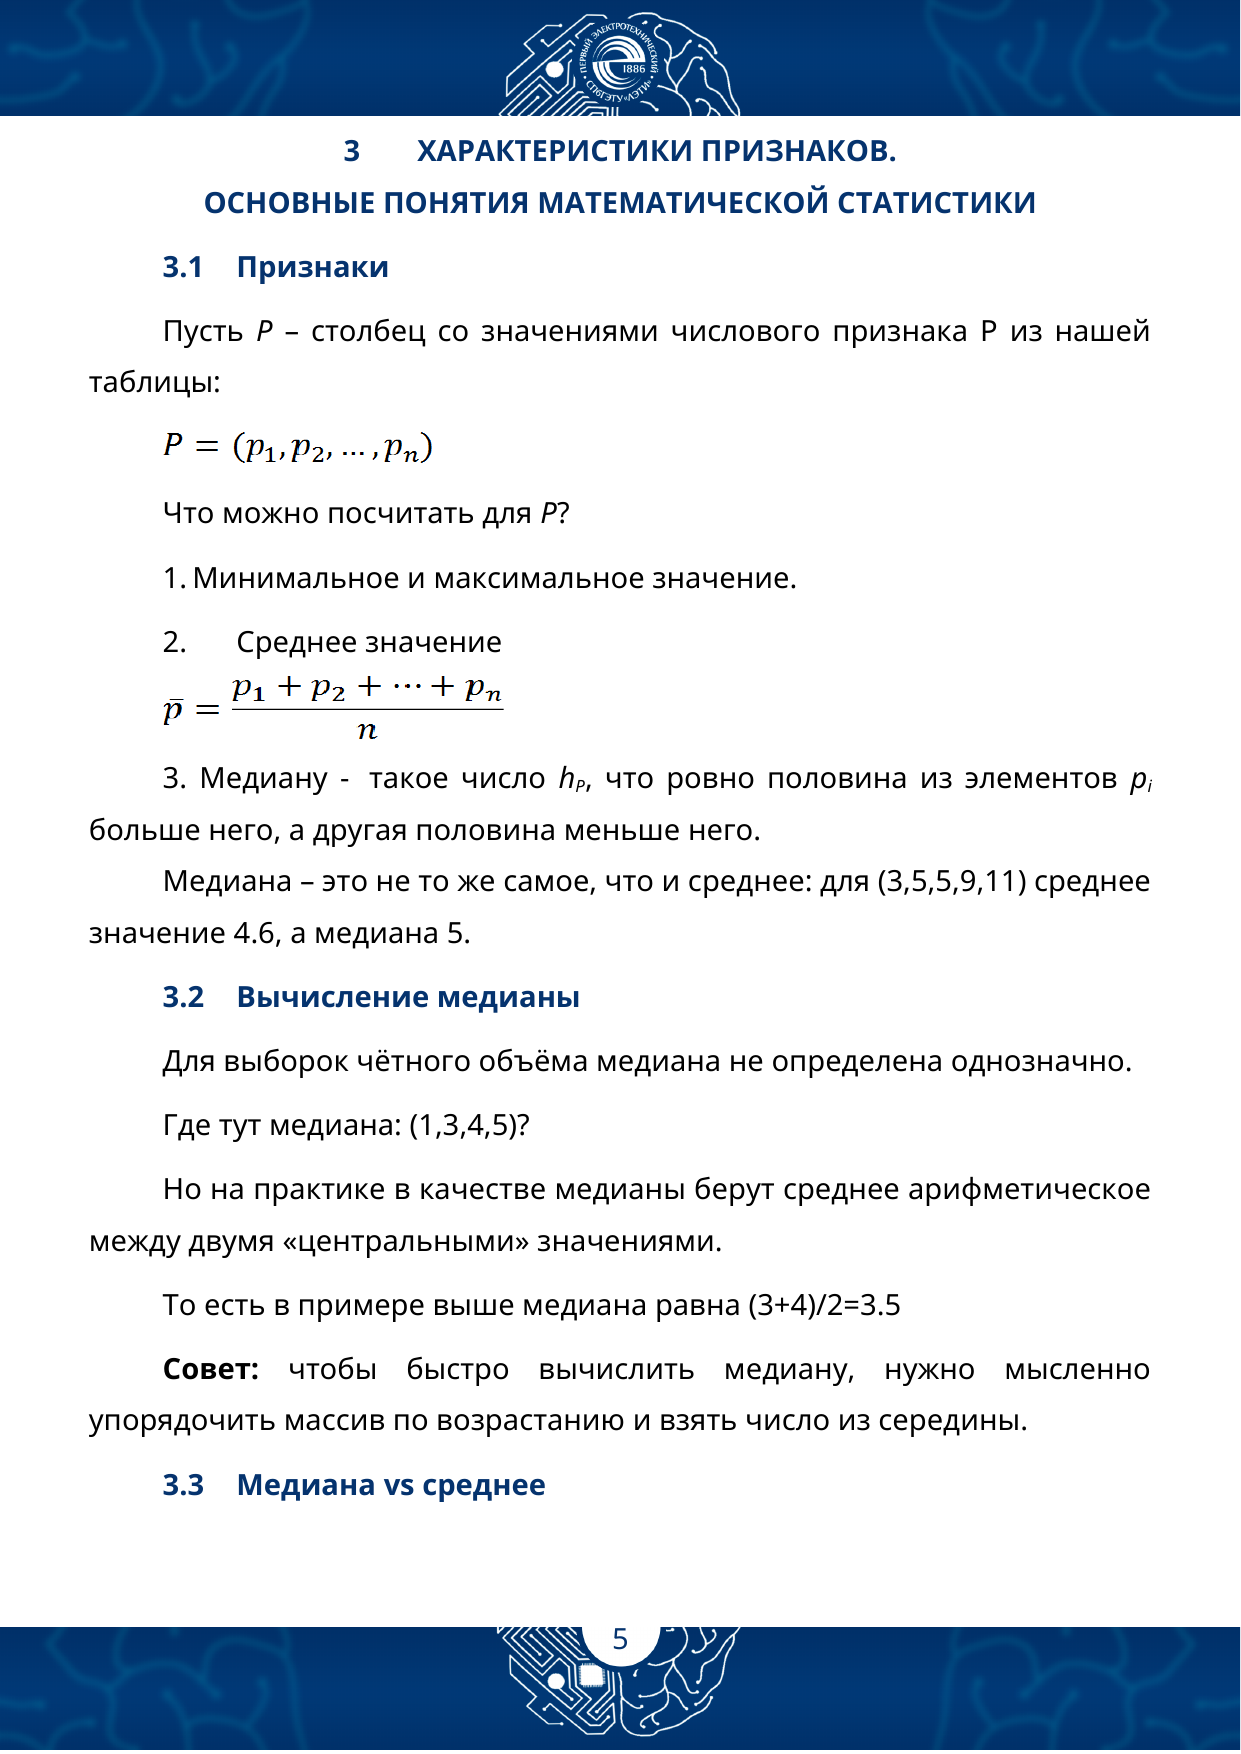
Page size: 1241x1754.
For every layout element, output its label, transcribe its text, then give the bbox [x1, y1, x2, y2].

subtitle Характеристики признаков. Основные понятия математической статистики [89, 131, 1152, 222]
text Пусть Р – столбец со значениями числового признака Р из нашей таблицы: [89, 310, 1152, 401]
text Где тут медиана: (1,3,4,5)? [89, 1104, 1152, 1144]
list 3. Медиану - такое число hP, что ровно половина из элементов pi больше него, а другая половина меньше него. [89, 757, 1152, 849]
text То есть в примере выше медиана равна (3+4)/2=3.5 [89, 1284, 1152, 1324]
picture [0, 1627, 1241, 1750]
text Для выборок чётного объёма медиана не определена однозначно. [89, 1040, 1152, 1080]
text Но на практике в качестве медианы берут среднее арифметическое между двумя «центральными» значениями. [89, 1168, 1152, 1260]
subtitle Признаки [89, 246, 1152, 286]
list Среднее значение [89, 621, 1152, 661]
picture [0, 0, 1241, 116]
list Медиана – это не то же самое, что и среднее: для (3,5,5,9,11) среднее значение 4.6, а медиана 5. [89, 861, 1152, 952]
picture [162, 425, 436, 469]
picture [163, 672, 504, 746]
text Совет: чтобы быстро вычислить медиану, нужно мысленно упорядочить массив по возрастанию и взять число из середины. [89, 1348, 1152, 1439]
subtitle Вычисление медианы [89, 976, 1152, 1016]
list Минимальное и максимальное значение. [89, 557, 1152, 597]
text Что можно посчитать для P? [89, 493, 1152, 532]
subtitle Медиана vs среднее [89, 1464, 1152, 1503]
